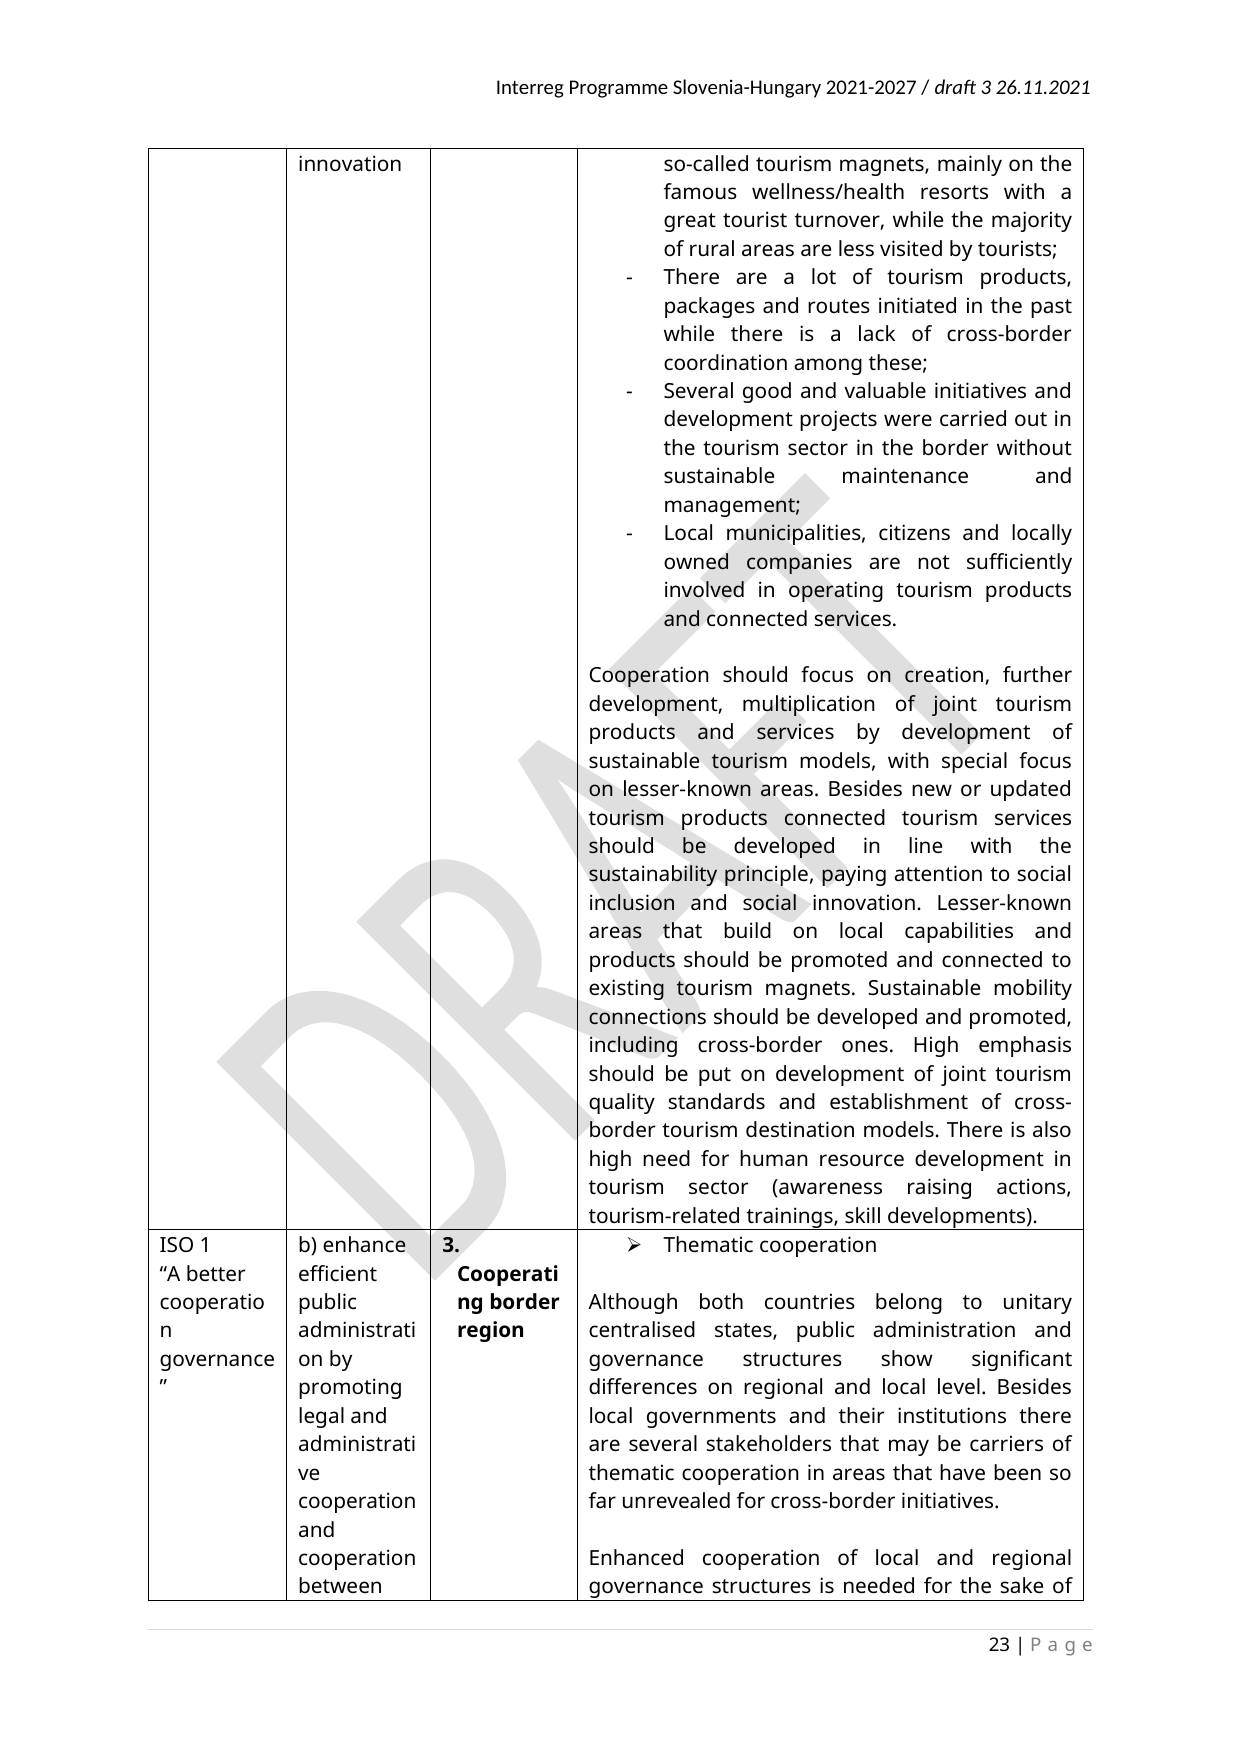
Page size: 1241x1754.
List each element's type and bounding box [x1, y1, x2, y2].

table_cell [287, 149, 430, 1229]
table_cell [431, 149, 577, 1229]
table_cell [149, 1230, 286, 1600]
table_cell [287, 1230, 430, 1600]
table_cell [578, 149, 1083, 1229]
table_cell [149, 149, 286, 1229]
table_cell [578, 1230, 1083, 1600]
table_cell [431, 1230, 577, 1600]
